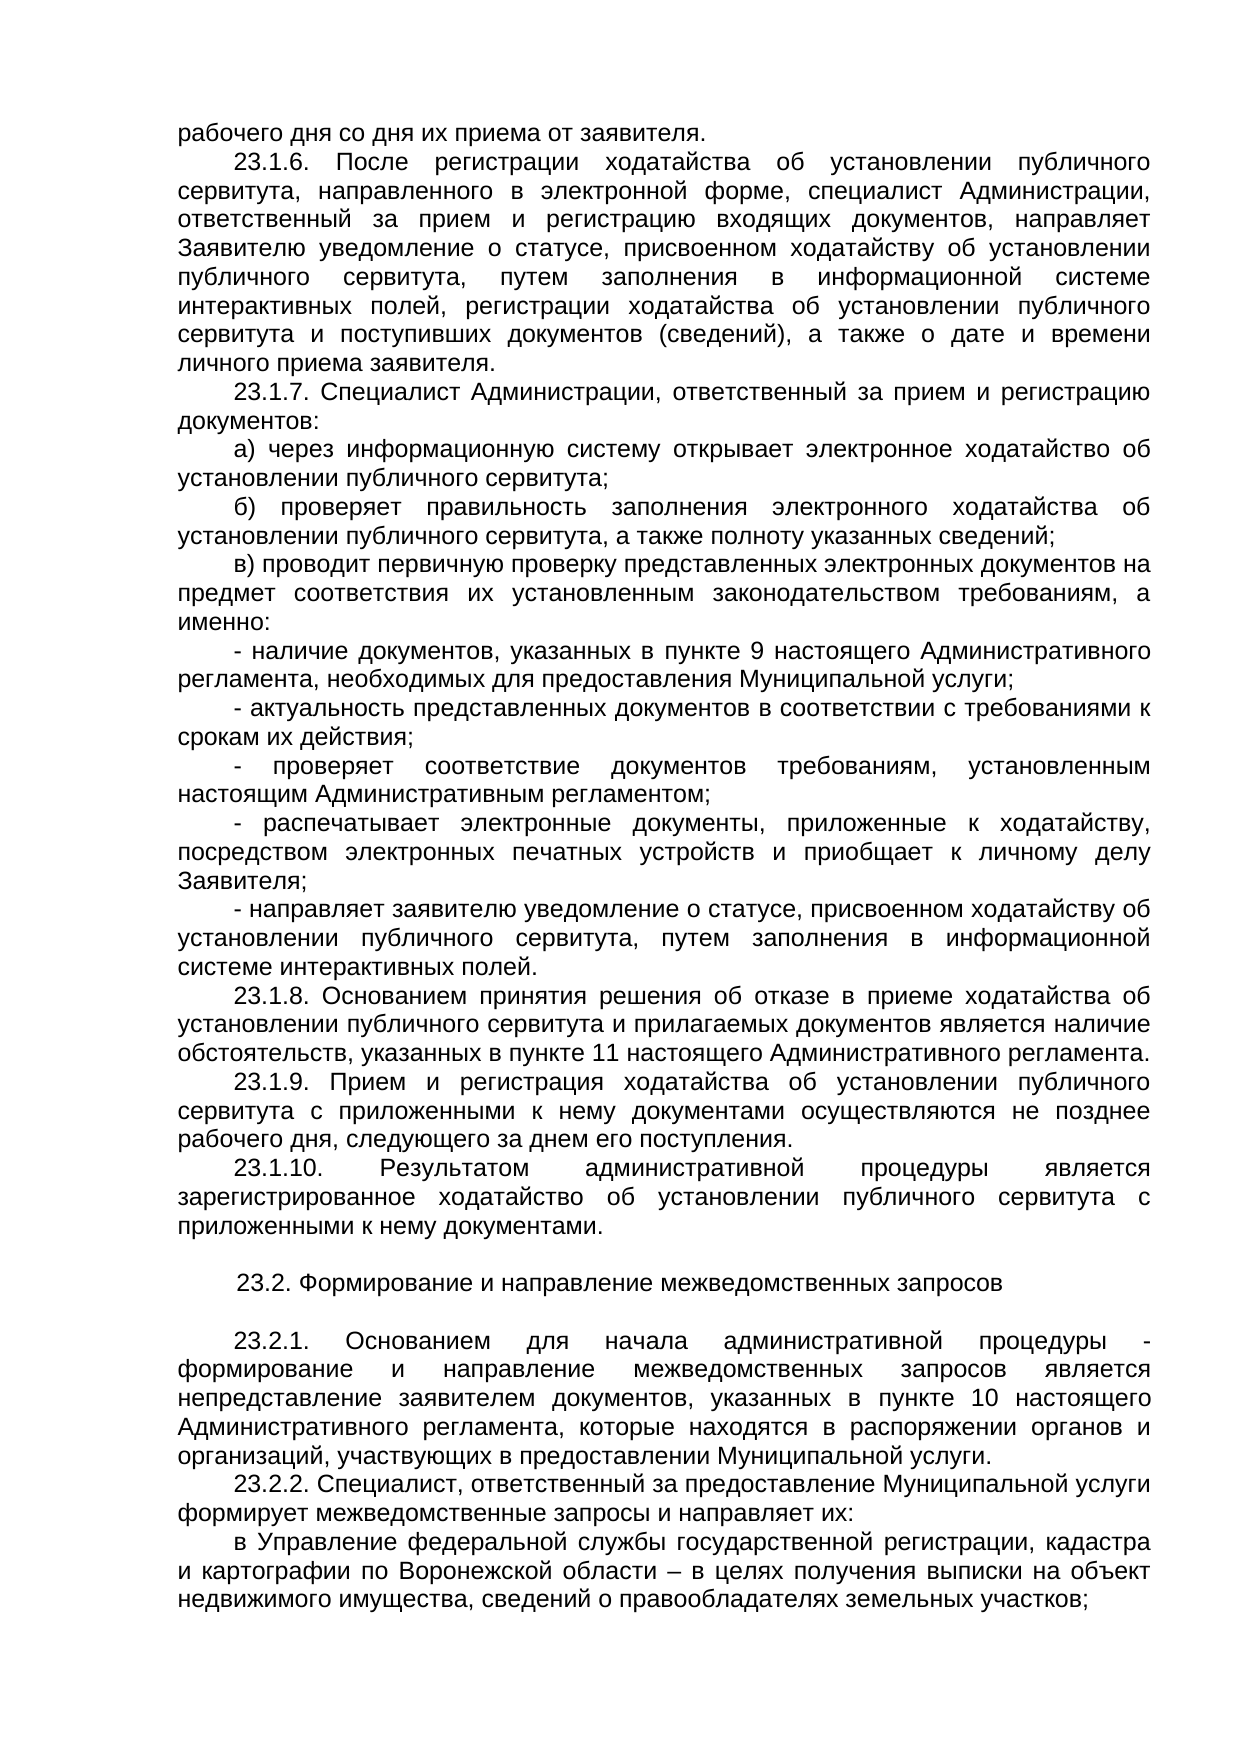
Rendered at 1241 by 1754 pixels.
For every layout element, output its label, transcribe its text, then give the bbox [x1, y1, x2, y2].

text 23.1.9. Прием и регистрация ходатайства об установлении публичного сервитута с приложенными к нему документами осуществляются не позднее рабочего дня, следующего за днем его поступления. [177, 1067, 1152, 1153]
title 23.2. Формирование и направление межведомственных запросов [177, 1268, 1152, 1297]
text 23.2.1. Основанием для начала административной процедуры - формирование и направление межведомственных запросов является непредставление заявителем документов, указанных в пункте 10 настоящего Административного регламента, которые находятся в распоряжении органов и организаций, участвующих в предоставлении Муниципальной услуги. [177, 1326, 1152, 1469]
text - направляет заявителю уведомление о статусе, присвоенном ходатайству об установлении публичного сервитута, путем заполнения в информационной системе интерактивных полей. [177, 894, 1152, 981]
text 23.1.10. Результатом административной процедуры является зарегистрированное ходатайство об установлении публичного сервитута с приложенными к нему документами. [177, 1153, 1152, 1239]
text в) проводит первичную проверку представленных электронных документов на предмет соответствия их установленным законодательством требованиям, а именно: [177, 549, 1152, 636]
text - проверяет соответствие документов требованиям, установленным настоящим Административным регламентом; [177, 751, 1152, 808]
text - распечатывает электронные документы, приложенные к ходатайству, посредством электронных печатных устройств и приобщает к личному делу Заявителя; [177, 808, 1152, 894]
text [177, 118, 1152, 147]
text 23.1.8. Основанием принятия решения об отказе в приеме ходатайства об установлении публичного сервитута и прилагаемых документов является наличие обстоятельств, указанных в пункте 11 настоящего Административного регламента. [177, 981, 1152, 1067]
text 23.1.7. Специалист Администрации, ответственный за прием и регистрацию документов: [177, 377, 1152, 434]
text б) проверяет правильность заполнения электронного ходатайства об установлении публичного сервитута, а также полноту указанных сведений; [177, 492, 1152, 549]
text - актуальность представленных документов в соответствии с требованиями к срокам их действия; [177, 693, 1152, 751]
text 23.1.6. После регистрации ходатайства об установлении публичного сервитута, направленного в электронной форме, специалист Администрации, ответственный за прием и регистрацию входящих документов, направляет Заявителю уведомление о статусе, присвоенном ходатайству об установлении публичного сервитута, путем заполнения в информационной системе интерактивных полей, регистрации ходатайства об установлении публичного сервитута и поступивших документов (сведений), а также о дате и времени личного приема заявителя. [177, 147, 1152, 377]
text а) через информационную систему открывает электронное ходатайство об установлении публичного сервитута; [177, 434, 1152, 492]
text 23.2.2. Специалист, ответственный за предоставление Муниципальной услуги формирует межведомственные запросы и направляет их: [177, 1469, 1152, 1527]
text в Управление федеральной службы государственной регистрации, кадастра и картографии по Воронежской области – в целях получения выписки на объект недвижимого имущества, сведений о правообладателях земельных участков; [177, 1527, 1152, 1613]
text - наличие документов, указанных в пункте 9 настоящего Административного регламента, необходимых для предоставления Муниципальной услуги; [177, 636, 1152, 693]
